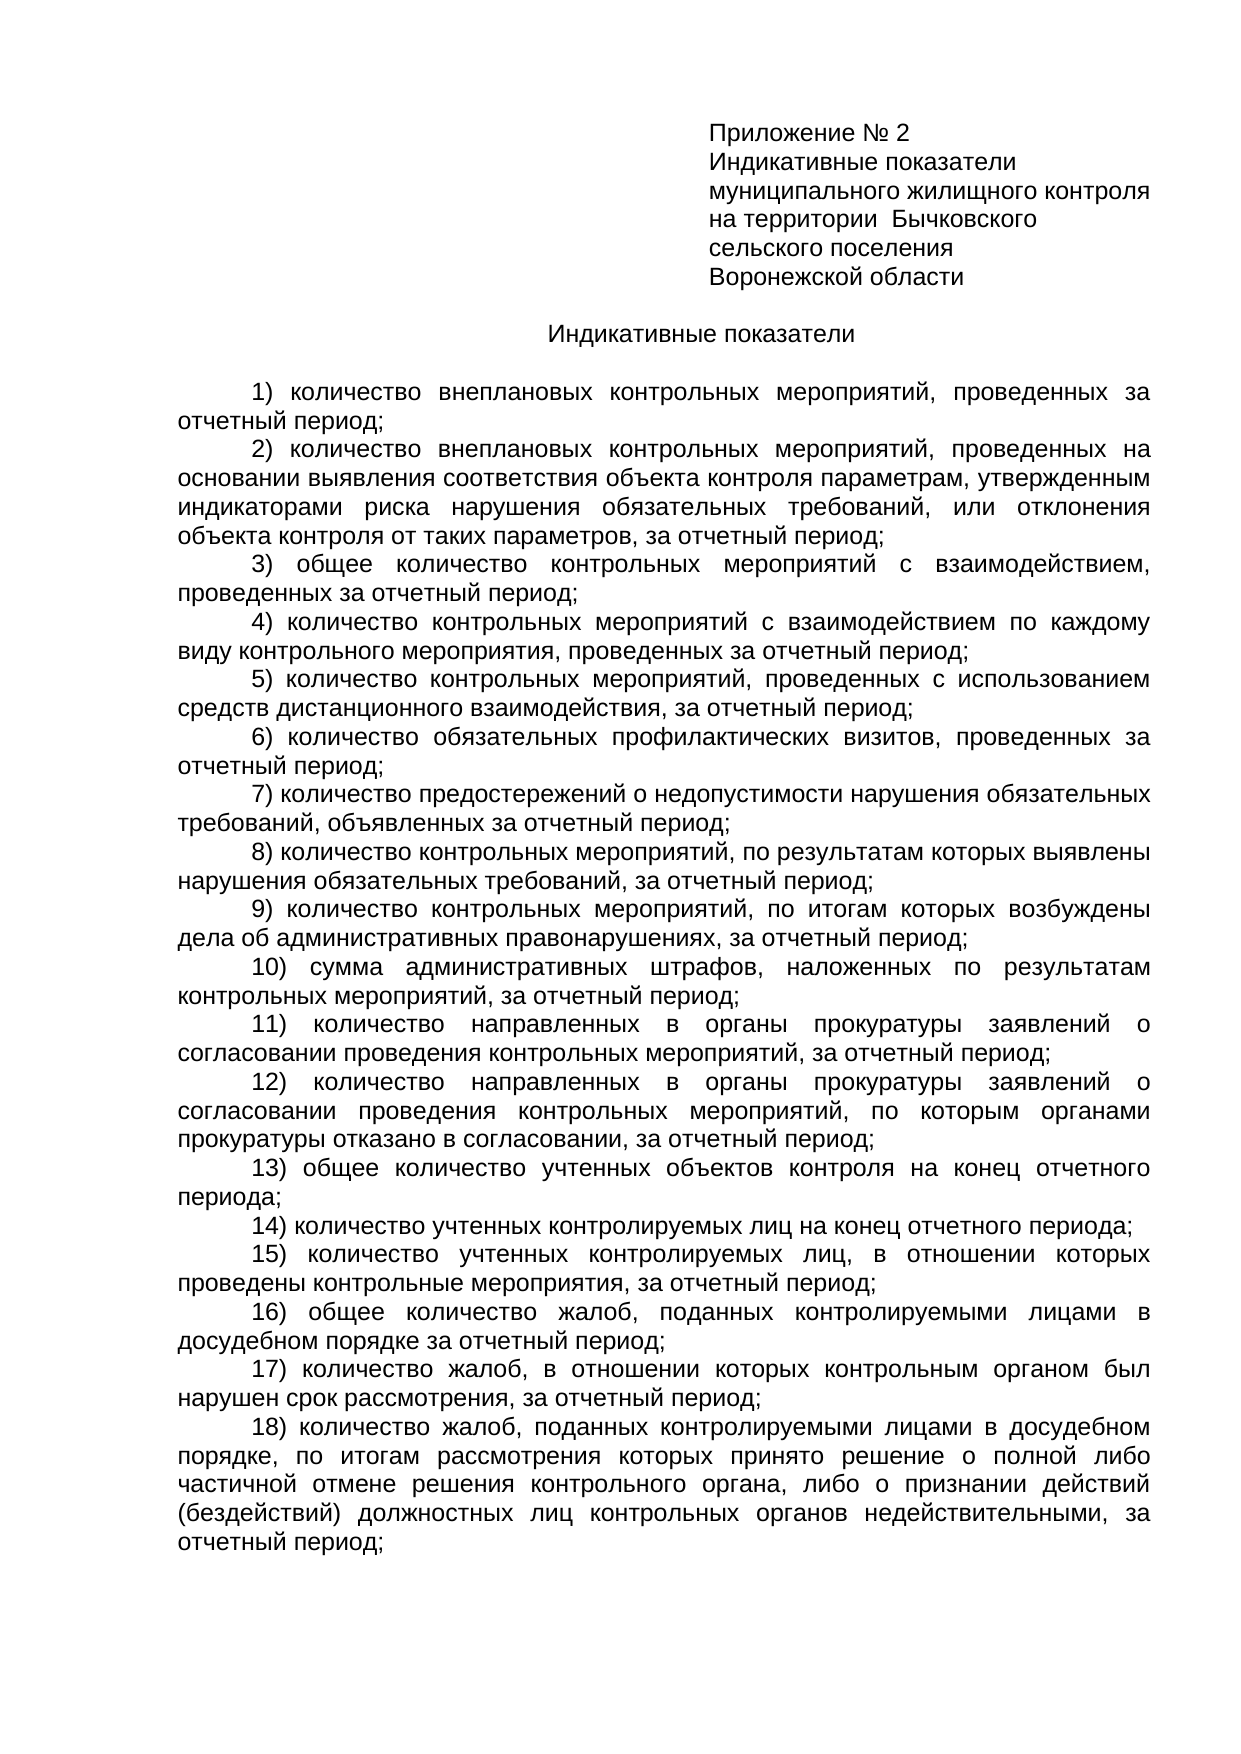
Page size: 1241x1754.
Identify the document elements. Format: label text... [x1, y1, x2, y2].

text Индикативные показатели [177, 319, 1152, 348]
text 14) количество учтенных контролируемых лиц на конец отчетного периода; [177, 1211, 1152, 1239]
text Индикативные показатели [709, 147, 1152, 176]
text 7) количество предостережений о недопустимости нарушения обязательных требований, объявленных за отчетный период; [177, 779, 1152, 837]
text Приложение № 2 [709, 118, 1152, 147]
text 3) общее количество контрольных мероприятий с взаимодействием, проведенных за отчетный период; [177, 549, 1152, 607]
text на территории Бычковского [709, 204, 1152, 233]
text 6) количество обязательных профилактических визитов, проведенных за отчетный период; [177, 722, 1152, 779]
text 11) количество направленных в органы прокуратуры заявлений о согласовании проведения контрольных мероприятий, за отчетный период; [177, 1009, 1152, 1067]
text 8) количество контрольных мероприятий, по результатам которых выявлены нарушения обязательных требований, за отчетный период; [177, 837, 1152, 894]
text 2) количество внеплановых контрольных мероприятий, проведенных на основании выявления соответствия объекта контроля параметрам, утвержденным индикаторами риска нарушения обязательных требований, или отклонения объекта контроля от таких параметров, за отчетный период; [177, 434, 1152, 549]
text 9) количество контрольных мероприятий, по итогам которых возбуждены дела об административных правонарушениях, за отчетный период; [177, 894, 1152, 952]
text сельского поселения [709, 233, 1152, 262]
text 12) количество направленных в органы прокуратуры заявлений о согласовании проведения контрольных мероприятий, по которым органами прокуратуры отказано в согласовании, за отчетный период; [177, 1067, 1152, 1153]
text 4) количество контрольных мероприятий с взаимодействием по каждому виду контрольного мероприятия, проведенных за отчетный период; [177, 607, 1152, 664]
text 16) общее количество жалоб, поданных контролируемыми лицами в досудебном порядке за отчетный период; [177, 1297, 1152, 1354]
text муниципального жилищного контроля [709, 176, 1152, 204]
text 10) сумма административных штрафов, наложенных по результатам контрольных мероприятий, за отчетный период; [177, 952, 1152, 1009]
text 5) количество контрольных мероприятий, проведенных с использованием средств дистанционного взаимодействия, за отчетный период; [177, 664, 1152, 722]
text 17) количество жалоб, в отношении которых контрольным органом был нарушен срок рассмотрения, за отчетный период; [177, 1354, 1152, 1412]
text 13) общее количество учтенных объектов контроля на конец отчетного периода; [177, 1153, 1152, 1211]
text 15) количество учтенных контролируемых лиц, в отношении которых проведены контрольные мероприятия, за отчетный период; [177, 1239, 1152, 1297]
text 1) количество внеплановых контрольных мероприятий, проведенных за отчетный период; [177, 377, 1152, 434]
text 18) количество жалоб, поданных контролируемыми лицами в досудебном порядке, по итогам рассмотрения которых принято решение о полной либо частичной отмене решения контрольного органа, либо о признании действий (бездействий) должностных лиц контрольных органов недействительными, за отчетный период; [177, 1412, 1152, 1556]
text Воронежской области [709, 262, 1152, 291]
